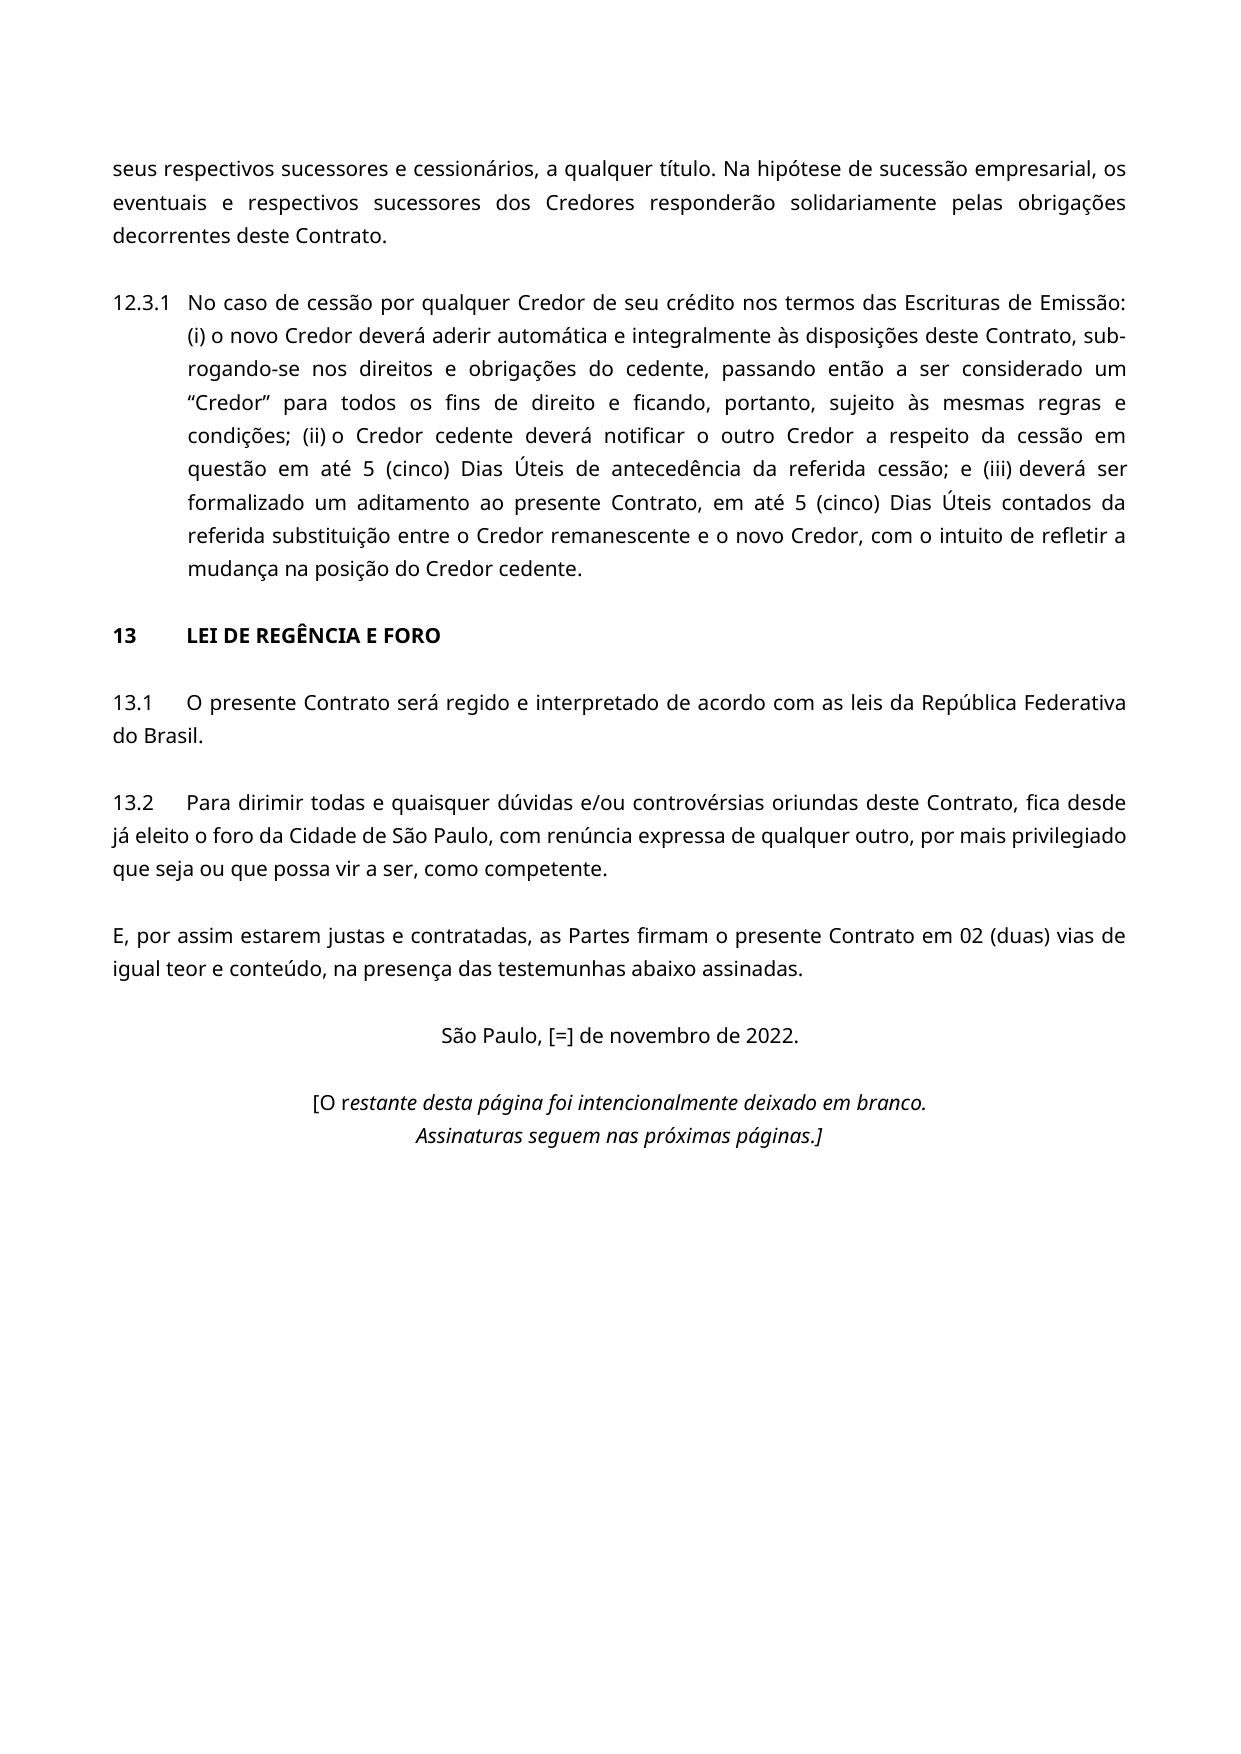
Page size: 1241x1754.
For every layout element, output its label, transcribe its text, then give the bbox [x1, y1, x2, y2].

text [O restante desta página foi intencionalmente deixado em branco. [112, 1083, 1128, 1117]
text São Paulo, [=] de novembro de 2022. [112, 1017, 1128, 1050]
list No caso de cessão por qualquer Credor de seu crédito nos termos das Escrituras de Emissão: (i) o novo Credor deverá aderir automática e integralmente às disposições deste Contrato, sub-rogando-se nos direitos e obrigações do cedente, passando então a ser considerado um “Credor” para todos os fins de direito e ficando, portanto, sujeito às mesmas regras e condições; (ii) o Credor cedente deverá notificar o outro Credor a respeito da cessão em questão em até 5 (cinco) Dias Úteis de antecedência da referida cessão; e (iii) deverá ser formalizado um aditamento ao presente Contrato, em até 5 (cinco) Dias Úteis contados da referida substituição entre o Credor remanescente e o novo Credor, com o intuito de refletir a mudança na posição do Credor cedente. [112, 283, 1128, 583]
text Assinaturas seguem nas próximas páginas.] [112, 1117, 1128, 1150]
list O presente Contrato será regido e interpretado de acordo com as leis da República Federativa do Brasil. [112, 683, 1128, 750]
list Para dirimir todas e quaisquer dúvidas e/ou controvérsias oriundas deste Contrato, fica desde já eleito o foro da Cidade de São Paulo, com renúncia expressa de qualquer outro, por mais privilegiado que seja ou que possa vir a ser, como competente. [112, 783, 1128, 883]
list LEI DE REGÊNCIA E FORO [112, 617, 1128, 650]
text E, por assim estarem justas e contratadas, as Partes firmam o presente Contrato em 02 (duas) vias de igual teor e conteúdo, na presença das testemunhas abaixo assinadas. [112, 917, 1128, 983]
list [112, 150, 1128, 250]
